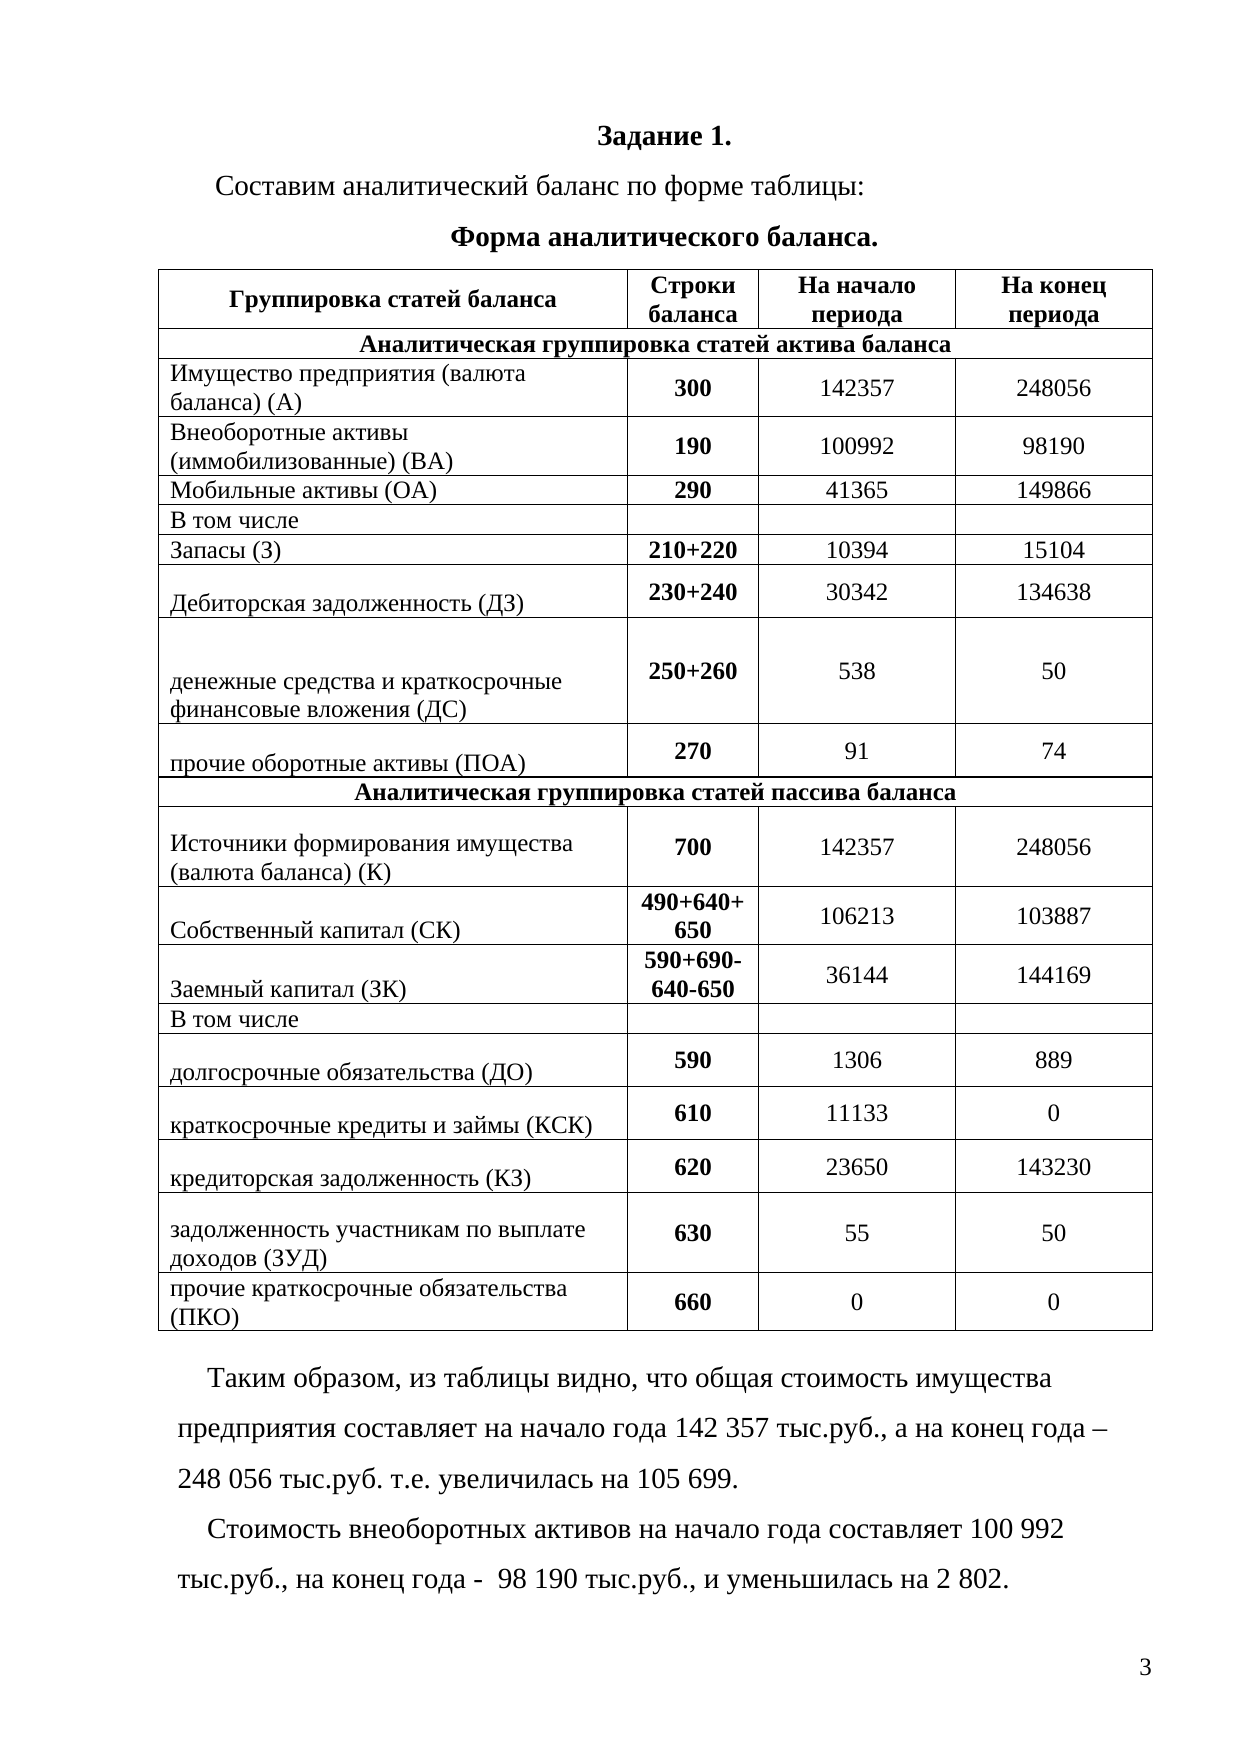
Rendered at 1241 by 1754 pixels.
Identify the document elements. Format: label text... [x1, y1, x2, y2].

table_cell В том числе [159, 1004, 627, 1033]
table_header На конец периода [956, 270, 1152, 328]
table_cell 98190 [956, 417, 1152, 474]
table_cell 149866 [956, 476, 1152, 504]
table_cell 134638 [956, 565, 1152, 617]
table_cell 610 [628, 1087, 758, 1139]
table_cell 142357 [759, 807, 955, 886]
table_cell 11133 [759, 1087, 955, 1139]
table_cell [956, 1004, 1152, 1033]
table_cell Источники формирования имущества (валюта баланса) (К) [159, 807, 627, 886]
table_cell прочие краткосрочные обязательства (ПКО) [159, 1273, 627, 1330]
table_cell 290 [628, 476, 758, 504]
table_cell 36144 [759, 945, 955, 1003]
table_cell прочие оборотные активы (ПОА) [159, 724, 627, 776]
table_cell Внеоборотные активы (иммобилизованные) (ВА) [159, 417, 627, 474]
table_cell Имущество предприятия (валюта баланса) (А) [159, 359, 627, 416]
table_cell 248056 [956, 359, 1152, 416]
table_cell денежные средства и краткосрочные финансовые вложения (ДС) [159, 618, 627, 723]
table_cell 23650 [759, 1140, 955, 1192]
table_cell 0 [759, 1273, 955, 1330]
table_cell 50 [956, 1193, 1152, 1272]
table_cell 230+240 [628, 565, 758, 617]
text Составим аналитический баланс по форме таблицы: [177, 168, 1152, 202]
table_cell 538 [759, 618, 955, 723]
table_cell 590 [628, 1034, 758, 1086]
table_cell 248056 [956, 807, 1152, 886]
table_cell 10394 [759, 535, 955, 564]
table_cell 270 [628, 724, 758, 776]
table_cell 889 [956, 1034, 1152, 1086]
table_cell 0 [956, 1273, 1152, 1330]
table_cell 74 [956, 724, 1152, 776]
table_cell [628, 1004, 758, 1033]
table_cell 55 [759, 1193, 955, 1272]
table_cell Аналитическая группировка статей пассива баланса [159, 778, 1152, 806]
table_cell Запасы (З) [159, 535, 627, 564]
table_cell 142357 [759, 359, 955, 416]
text Таким образом, из таблицы видно, что общая стоимость имущества предприятия составляет на начало года 142 357 тыс.руб., а на конец года – 248 056 тыс.руб. т.е. увеличилась на 105 699. [177, 1360, 1152, 1494]
table_cell 660 [628, 1273, 758, 1330]
table_cell долгосрочные обязательства (ДО) [159, 1034, 627, 1086]
table_cell 300 [628, 359, 758, 416]
table_cell 250+260 [628, 618, 758, 723]
table_cell [956, 505, 1152, 534]
table_cell [759, 505, 955, 534]
table_cell Мобильные активы (ОА) [159, 476, 627, 504]
table_cell 15104 [956, 535, 1152, 564]
table_cell 30342 [759, 565, 955, 617]
table_cell [628, 505, 758, 534]
table_cell 490+640+650 [628, 887, 758, 944]
table_cell В том числе [159, 505, 627, 534]
table_cell [759, 1004, 955, 1033]
table_cell 106213 [759, 887, 955, 944]
table_cell кредиторская задолженность (КЗ) [159, 1140, 627, 1192]
table_cell 103887 [956, 887, 1152, 944]
table_cell 700 [628, 807, 758, 886]
table_cell 91 [759, 724, 955, 776]
table_header Группировка статей баланса [159, 270, 627, 328]
table_cell 630 [628, 1193, 758, 1272]
table_cell 210+220 [628, 535, 758, 564]
table_cell задолженность участникам по выплате доходов (ЗУД) [159, 1193, 627, 1272]
table_cell 0 [956, 1087, 1152, 1139]
table_cell Аналитическая группировка статей актива баланса [159, 329, 1152, 357]
table_cell 41365 [759, 476, 955, 504]
table_cell 1306 [759, 1034, 955, 1086]
text Форма аналитического баланса. [177, 219, 1152, 252]
table_header На начало периода [759, 270, 955, 328]
table_cell Дебиторская задолженность (ДЗ) [159, 565, 627, 617]
table_cell Собственный капитал (СК) [159, 887, 627, 944]
table_cell 50 [956, 618, 1152, 723]
table_cell 143230 [956, 1140, 1152, 1192]
table_cell 620 [628, 1140, 758, 1192]
table_cell 590+690-640-650 [628, 945, 758, 1003]
table_cell 100992 [759, 417, 955, 474]
text Стоимость внеоборотных активов на начало года составляет 100 992 тыс.руб., на конец года - 98 190 тыс.руб., и уменьшилась на 2 802. [177, 1511, 1152, 1595]
table_cell 190 [628, 417, 758, 474]
table_cell Заемный капитал (ЗК) [159, 945, 627, 1003]
table_header Строки баланса [628, 270, 758, 328]
table_cell 144169 [956, 945, 1152, 1003]
text Задание 1. [177, 118, 1152, 152]
table_cell краткосрочные кредиты и займы (КСК) [159, 1087, 627, 1139]
